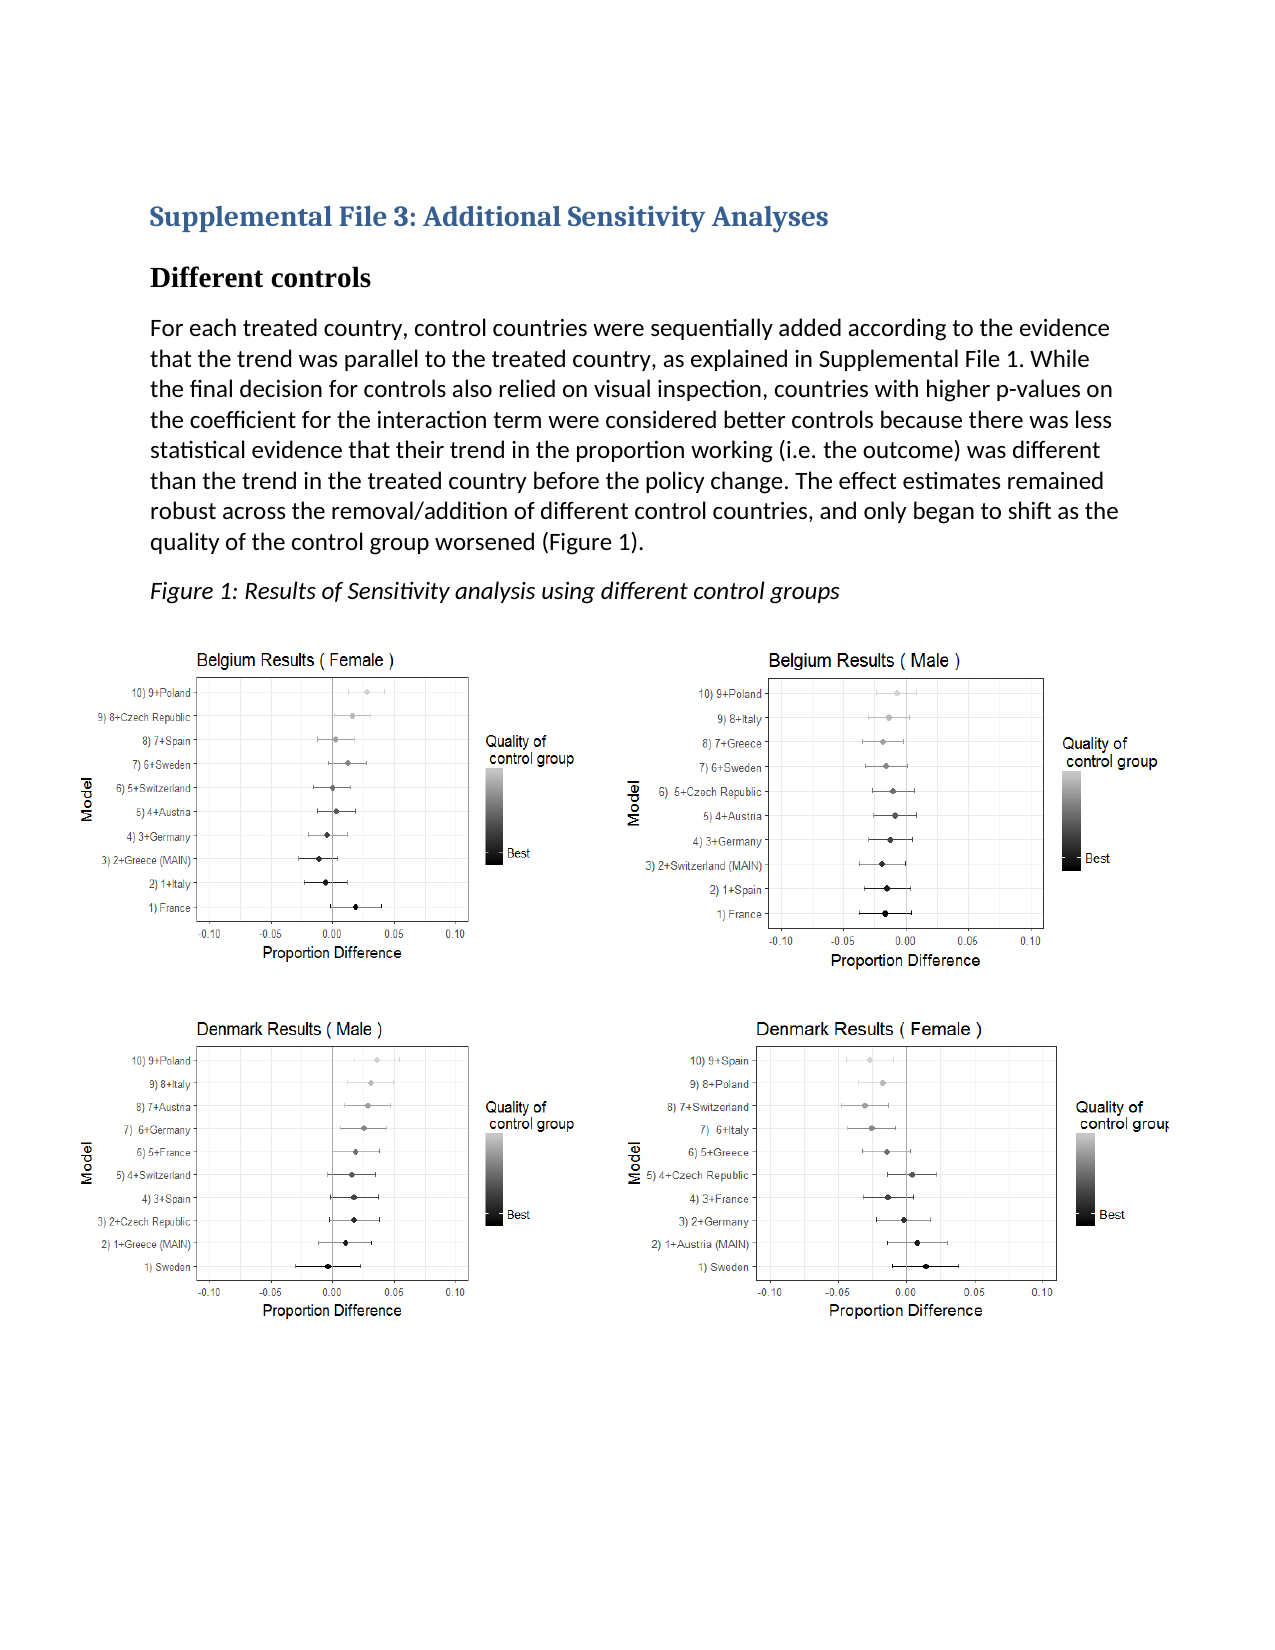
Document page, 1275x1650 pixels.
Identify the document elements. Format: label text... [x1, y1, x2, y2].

text For each treated country, control countries were sequentially added according to the evidence that the trend was parallel to the treated country, as explained in Supplemental File 1. While the final decision for controls also relied on visual inspection, countries with higher p-values on the coefficient for the interaction term were considered better controls because there was less statistical evidence that their trend in the proportion working (i.e. the outcome) was different than the trend in the treated country before the policy change. The effect estimates remained robust across the removal/addition of different control countries, and only began to shift as the quality of the control group worsened (Figure 1). [150, 312, 1125, 556]
subtitle Supplemental File 3: Additional Sensitivity Analyses [150, 200, 1125, 233]
picture [618, 1013, 1169, 1325]
picture [72, 643, 587, 968]
table_cell [61, 994, 608, 1343]
table_header [61, 624, 608, 994]
text Different controls [150, 260, 1125, 293]
text Figure 1: Results of Sensitivity analysis using different control groups [150, 575, 1125, 606]
picture [618, 643, 1169, 976]
table_header [608, 624, 1169, 994]
table_cell [608, 994, 1169, 1343]
picture [72, 1013, 587, 1325]
